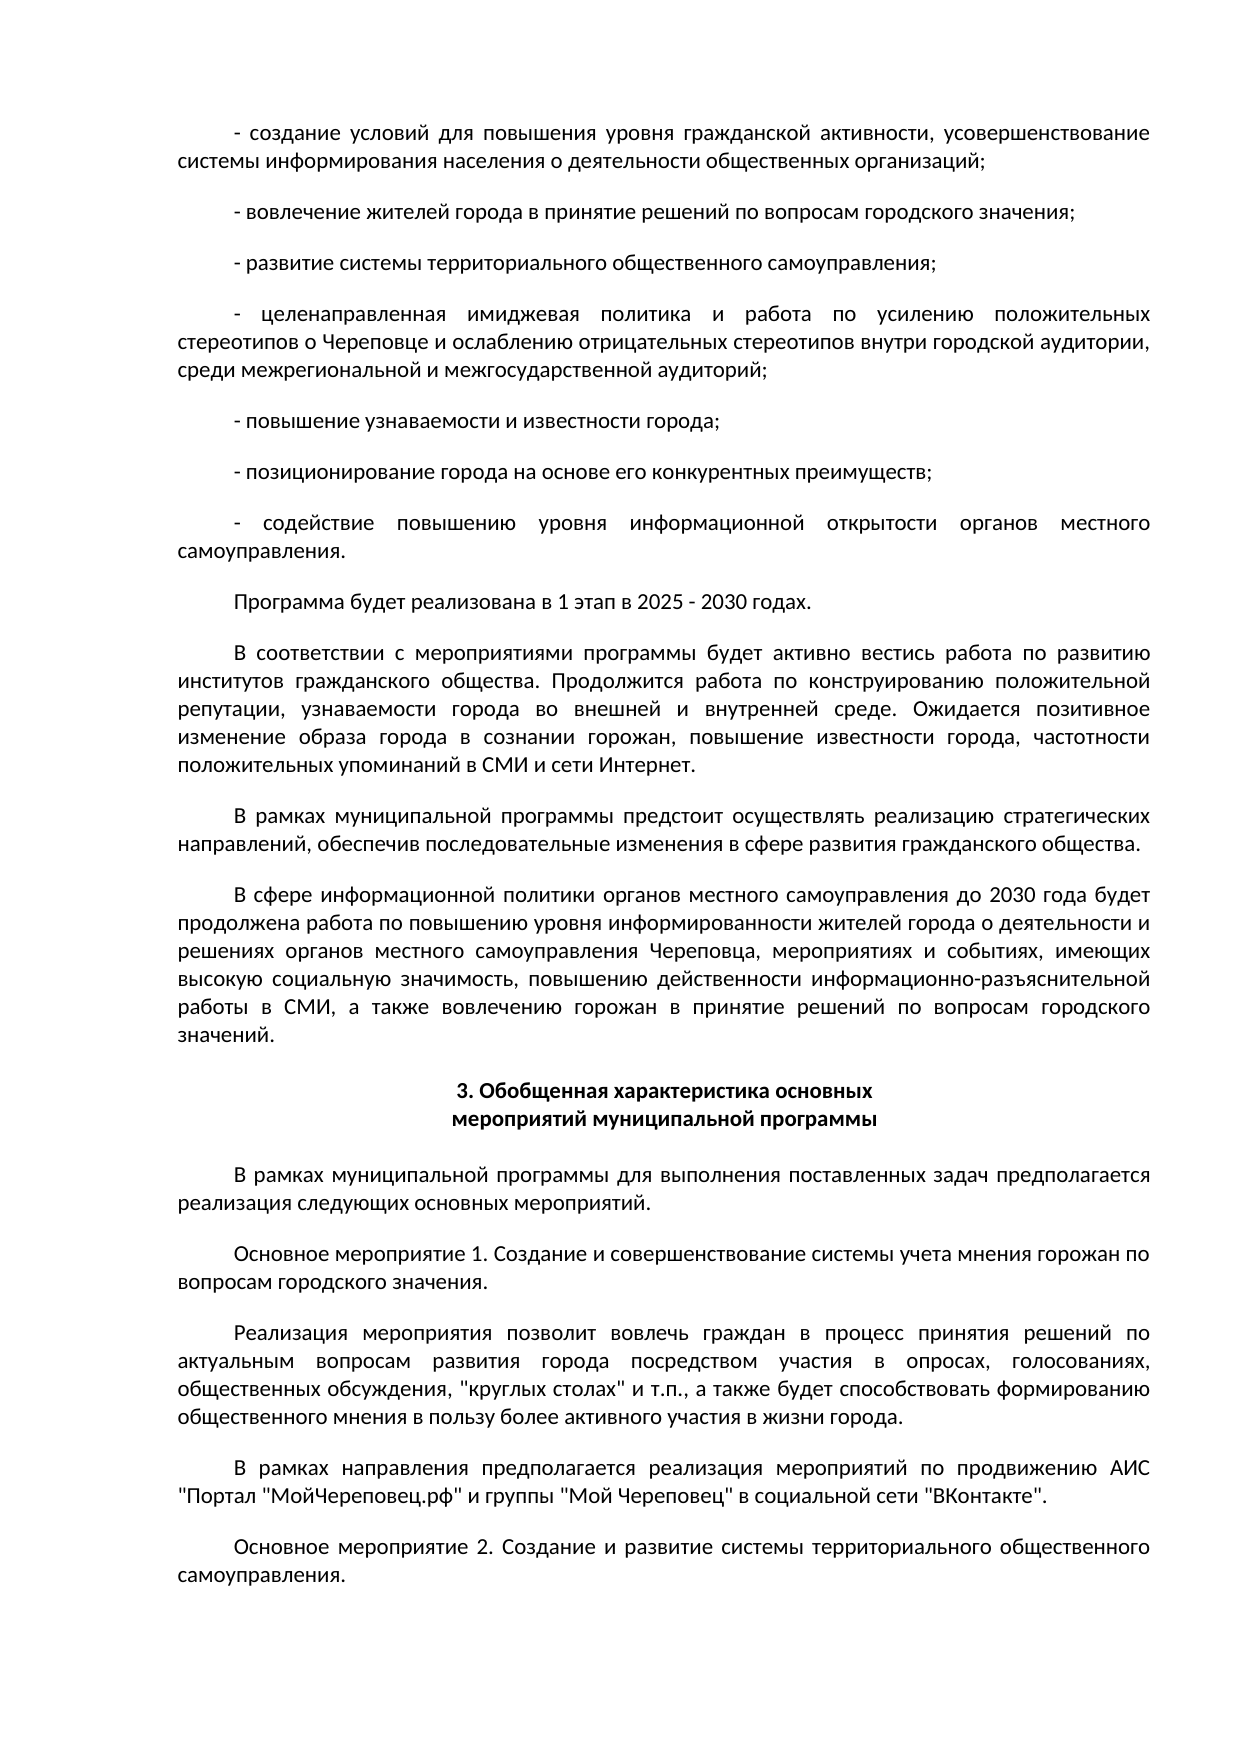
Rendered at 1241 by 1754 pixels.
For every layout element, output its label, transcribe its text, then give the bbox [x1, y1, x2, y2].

title мероприятий муниципальной программы [177, 1104, 1152, 1132]
title 3. Обобщенная характеристика основных [177, 1076, 1152, 1104]
text - позиционирование города на основе его конкурентных преимуществ; [177, 457, 1152, 485]
text - целенаправленная имиджевая политика и работа по усилению положительных стереотипов о Череповце и ослаблению отрицательных стереотипов внутри городской аудитории, среди межрегиональной и межгосударственной аудиторий; [177, 299, 1152, 383]
text В рамках направления предполагается реализация мероприятий по продвижению АИС "Портал "МойЧереповец.рф" и группы "Мой Череповец" в социальной сети "ВКонтакте". [177, 1453, 1152, 1509]
text Программа будет реализована в 1 этап в 2025 - 2030 годах. [177, 587, 1152, 615]
text Основное мероприятие 2. Создание и развитие системы территориального общественного самоуправления. [177, 1532, 1152, 1588]
text Реализация мероприятия позволит вовлечь граждан в процесс принятия решений по актуальным вопросам развития города посредством участия в опросах, голосованиях, общественных обсуждения, "круглых столах" и т.п., а также будет способствовать формированию общественного мнения в пользу более активного участия в жизни города. [177, 1318, 1152, 1430]
text - развитие системы территориального общественного самоуправления; [177, 248, 1152, 276]
text - содействие повышению уровня информационной открытости органов местного самоуправления. [177, 508, 1152, 564]
text В рамках муниципальной программы предстоит осуществлять реализацию стратегических направлений, обеспечив последовательные изменения в сфере развития гражданского общества. [177, 801, 1152, 857]
text - повышение узнаваемости и известности города; [177, 406, 1152, 434]
text В сфере информационной политики органов местного самоуправления до 2030 года будет продолжена работа по повышению уровня информированности жителей города о деятельности и решениях органов местного самоуправления Череповца, мероприятиях и событиях, имеющих высокую социальную значимость, повышению действенности информационно-разъяснительной работы в СМИ, а также вовлечению горожан в принятие решений по вопросам городского значений. [177, 880, 1152, 1048]
text - создание условий для повышения уровня гражданской активности, усовершенствование системы информирования населения о деятельности общественных организаций; [177, 118, 1152, 174]
text В соответствии с мероприятиями программы будет активно вестись работа по развитию институтов гражданского общества. Продолжится работа по конструированию положительной репутации, узнаваемости города во внешней и внутренней среде. Ожидается позитивное изменение образа города в сознании горожан, повышение известности города, частотности положительных упоминаний в СМИ и сети Интернет. [177, 638, 1152, 778]
text В рамках муниципальной программы для выполнения поставленных задач предполагается реализация следующих основных мероприятий. [177, 1160, 1152, 1216]
text Основное мероприятие 1. Создание и совершенствование системы учета мнения горожан по вопросам городского значения. [177, 1239, 1152, 1295]
text - вовлечение жителей города в принятие решений по вопросам городского значения; [177, 197, 1152, 225]
